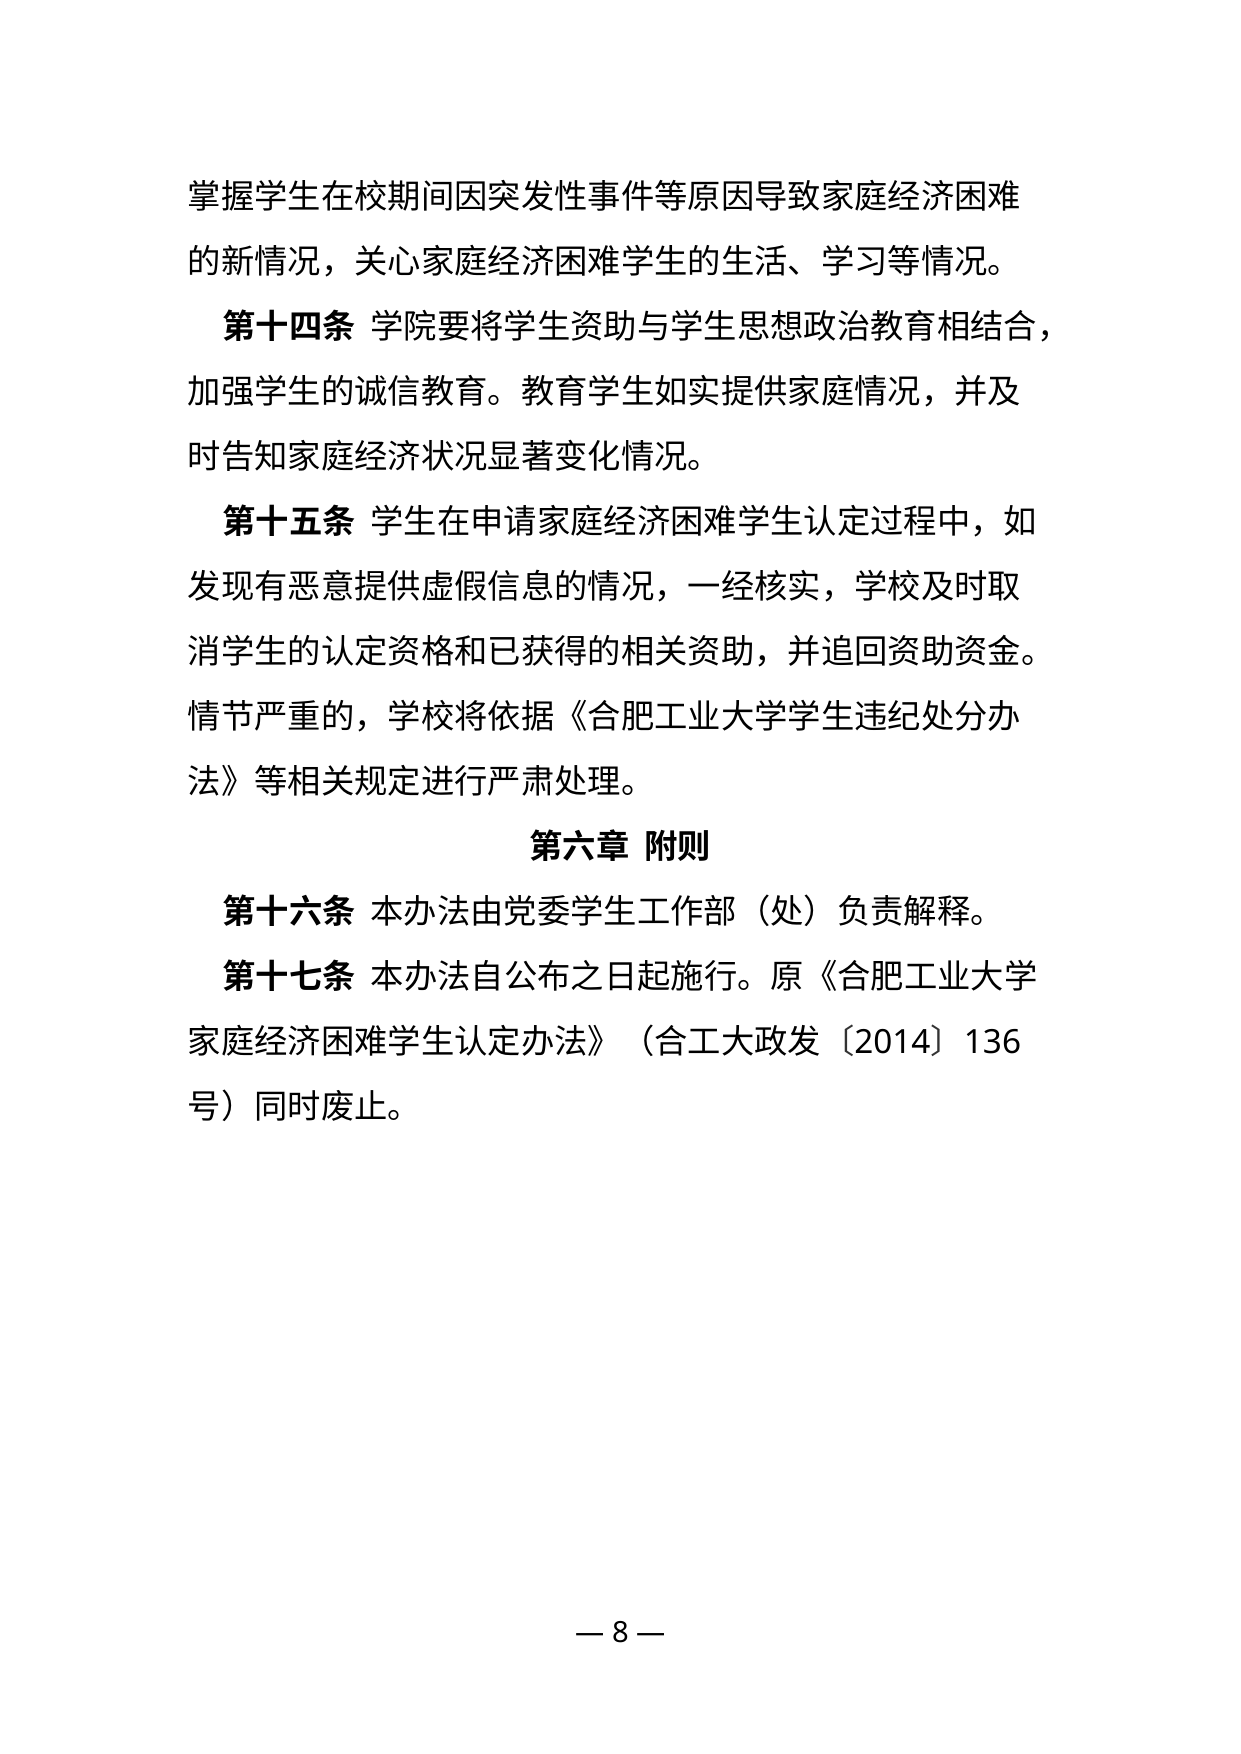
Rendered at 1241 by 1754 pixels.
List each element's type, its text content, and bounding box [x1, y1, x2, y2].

text 第十四条 学院要将学生资助与学生思想政治教育相结合，加强学生的诚信教育。教育学生如实提供家庭情况，并及时告知家庭经济状况显著变化情况。 [187, 292, 1053, 487]
text 第十七条 本办法自公布之日起施行。原《合肥工业大学家庭经济困难学生认定办法》（合工大政发〔2014〕136号）同时废止。 [187, 942, 1053, 1137]
text 第十五条 学生在申请家庭经济困难学生认定过程中，如发现有恶意提供虚假信息的情况，一经核实，学校及时取消学生的认定资格和已获得的相关资助，并追回资助资金。情节严重的，学校将依据《合肥工业大学学生违纪处分办法》等相关规定进行严肃处理。 [187, 487, 1053, 812]
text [187, 162, 1053, 292]
text 第十六条 本办法由党委学生工作部（处）负责解释。 [187, 877, 1053, 942]
text 第六章 附则 [187, 812, 1053, 877]
